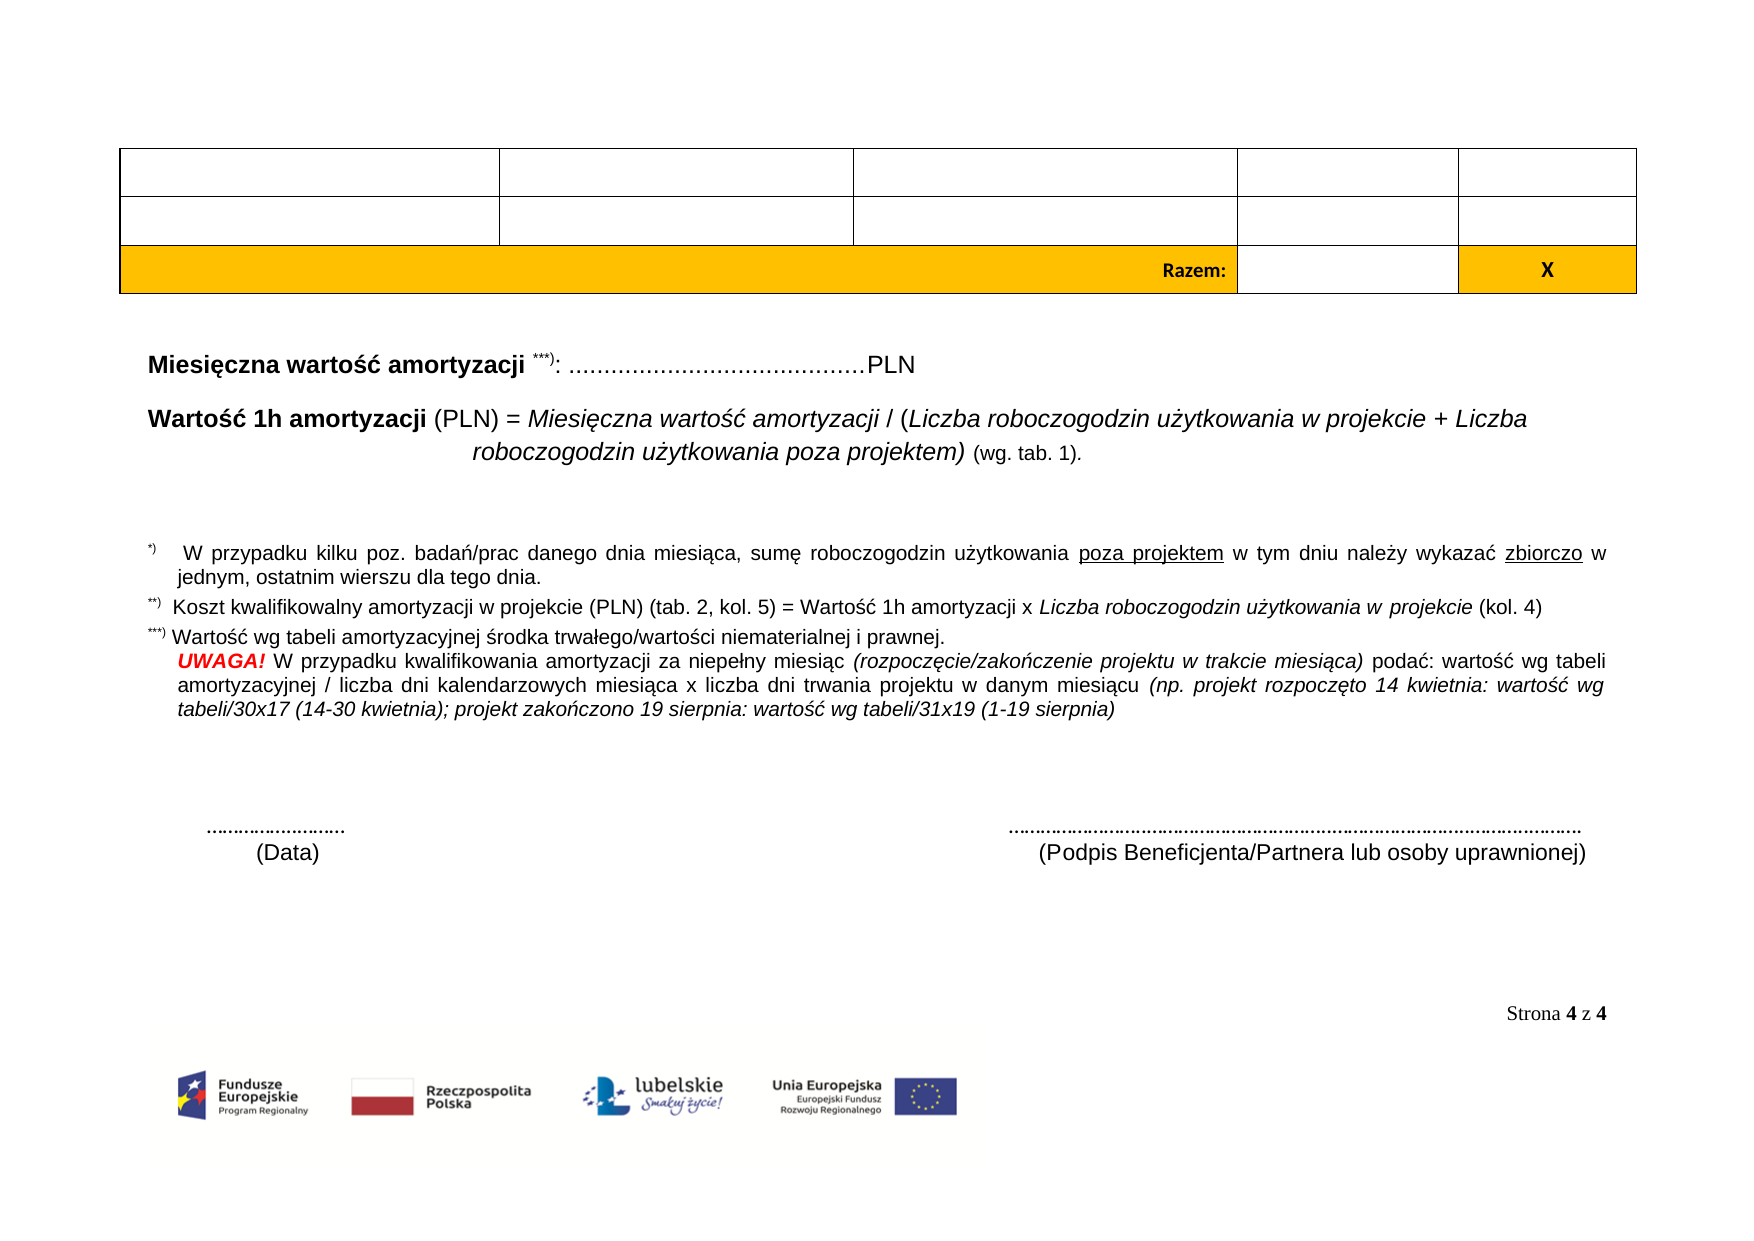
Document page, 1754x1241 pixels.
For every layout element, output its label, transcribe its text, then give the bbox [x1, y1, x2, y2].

text UWAGA! W przypadku kwalifikowania amortyzacji za niepełny miesiąc (rozpoczęcie/zakończenie projektu w trakcie miesiąca) podać: wartość wg tabeli amortyzacyjnej / liczba dni kalendarzowych miesiąca x liczba dni trwania projektu w danym miesiącu (np. projekt rozpoczęto 14 kwietnia: wartość wg tabeli/30x17 (14-30 kwietnia); projekt zakończono 19 sierpnia: wartość wg tabeli/31x19 (1-19 sierpnia) [177, 649, 1606, 721]
table_cell [1459, 149, 1636, 196]
table_cell [1238, 197, 1458, 245]
table_cell [500, 197, 853, 245]
table_cell [1238, 246, 1458, 293]
text **) Koszt kwalifikowalny amortyzacji w projekcie (PLN) (tab. 2, kol. 5) = Wartość 1h amortyzacji x Liczba roboczogodzin użytkowania w projekcie (kol. 4) [148, 595, 1606, 619]
text *) W przypadku kilku poz. badań/prac danego dnia miesiąca, sumę roboczogodzin użytkowania poza projektem w tym dniu należy wykazać zbiorczo w jednym, ostatnim wierszu dla tego dnia. [148, 541, 1606, 589]
table_cell X [1459, 246, 1636, 293]
table_cell [854, 197, 1237, 245]
text ……………..……… ……………………..……………………………..……………………..………..………. [207, 811, 1606, 839]
text (Data) (Podpis Beneficjenta/Partnera lub osoby uprawnionej) [148, 839, 1606, 866]
picture [147, 1024, 985, 1167]
table_cell [121, 149, 499, 196]
table_cell [1459, 197, 1636, 245]
table_cell Razem: [121, 246, 1237, 293]
text Miesięczna wartość amortyzacji ***): PLN [148, 350, 1606, 379]
text Wartość 1h amortyzacji (PLN) = Miesięczna wartość amortyzacji / (Liczba roboczogodzin użytkowania w projekcie + Liczba roboczogodzin użytkowania poza projektem) (wg. tab. 1). [148, 404, 1606, 466]
text ***) Wartość wg tabeli amortyzacyjnej środka trwałego/wartości niematerialnej i prawnej. [148, 625, 1606, 649]
table_cell [854, 149, 1237, 196]
table_cell [500, 149, 853, 196]
table_cell [121, 197, 499, 245]
table_cell [1238, 149, 1458, 196]
